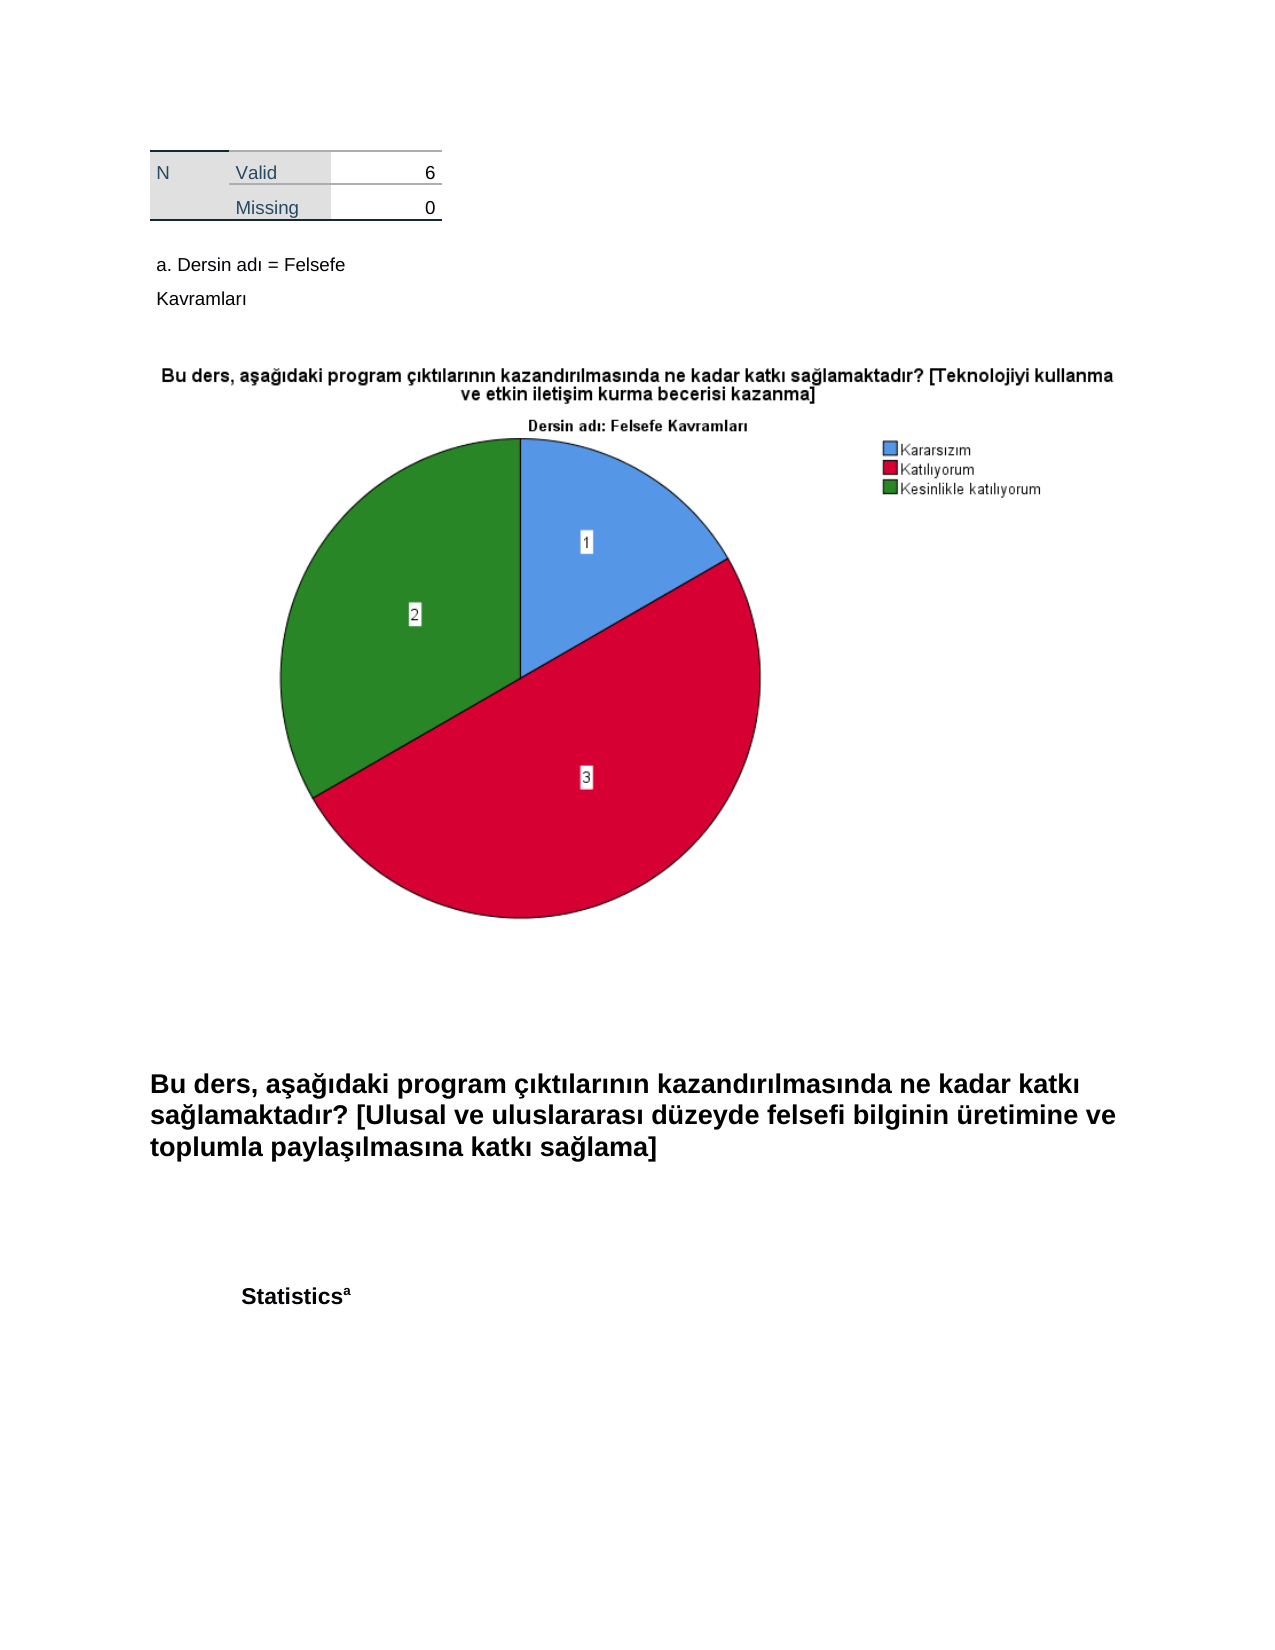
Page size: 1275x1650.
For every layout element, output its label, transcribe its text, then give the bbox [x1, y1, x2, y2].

table_header a. Dersin adı = Felsefe Kavramları [150, 243, 442, 309]
table_cell 6 [331, 152, 442, 183]
table_header Statisticsa [150, 1276, 442, 1310]
table_cell Missing [229, 185, 331, 219]
picture [150, 350, 1125, 925]
table_cell 0 [331, 185, 442, 219]
text Bu ders, aşağıdaki program çıktılarının kazandırılmasında ne kadar katkı sağlamaktadır? [Ulusal ve uluslararası düzeyde felsefi bilginin üretimine ve toplumla paylaşılmasına katkı sağlama] [150, 1068, 1125, 1162]
table_cell Valid [229, 152, 331, 183]
table_cell N [150, 152, 229, 219]
